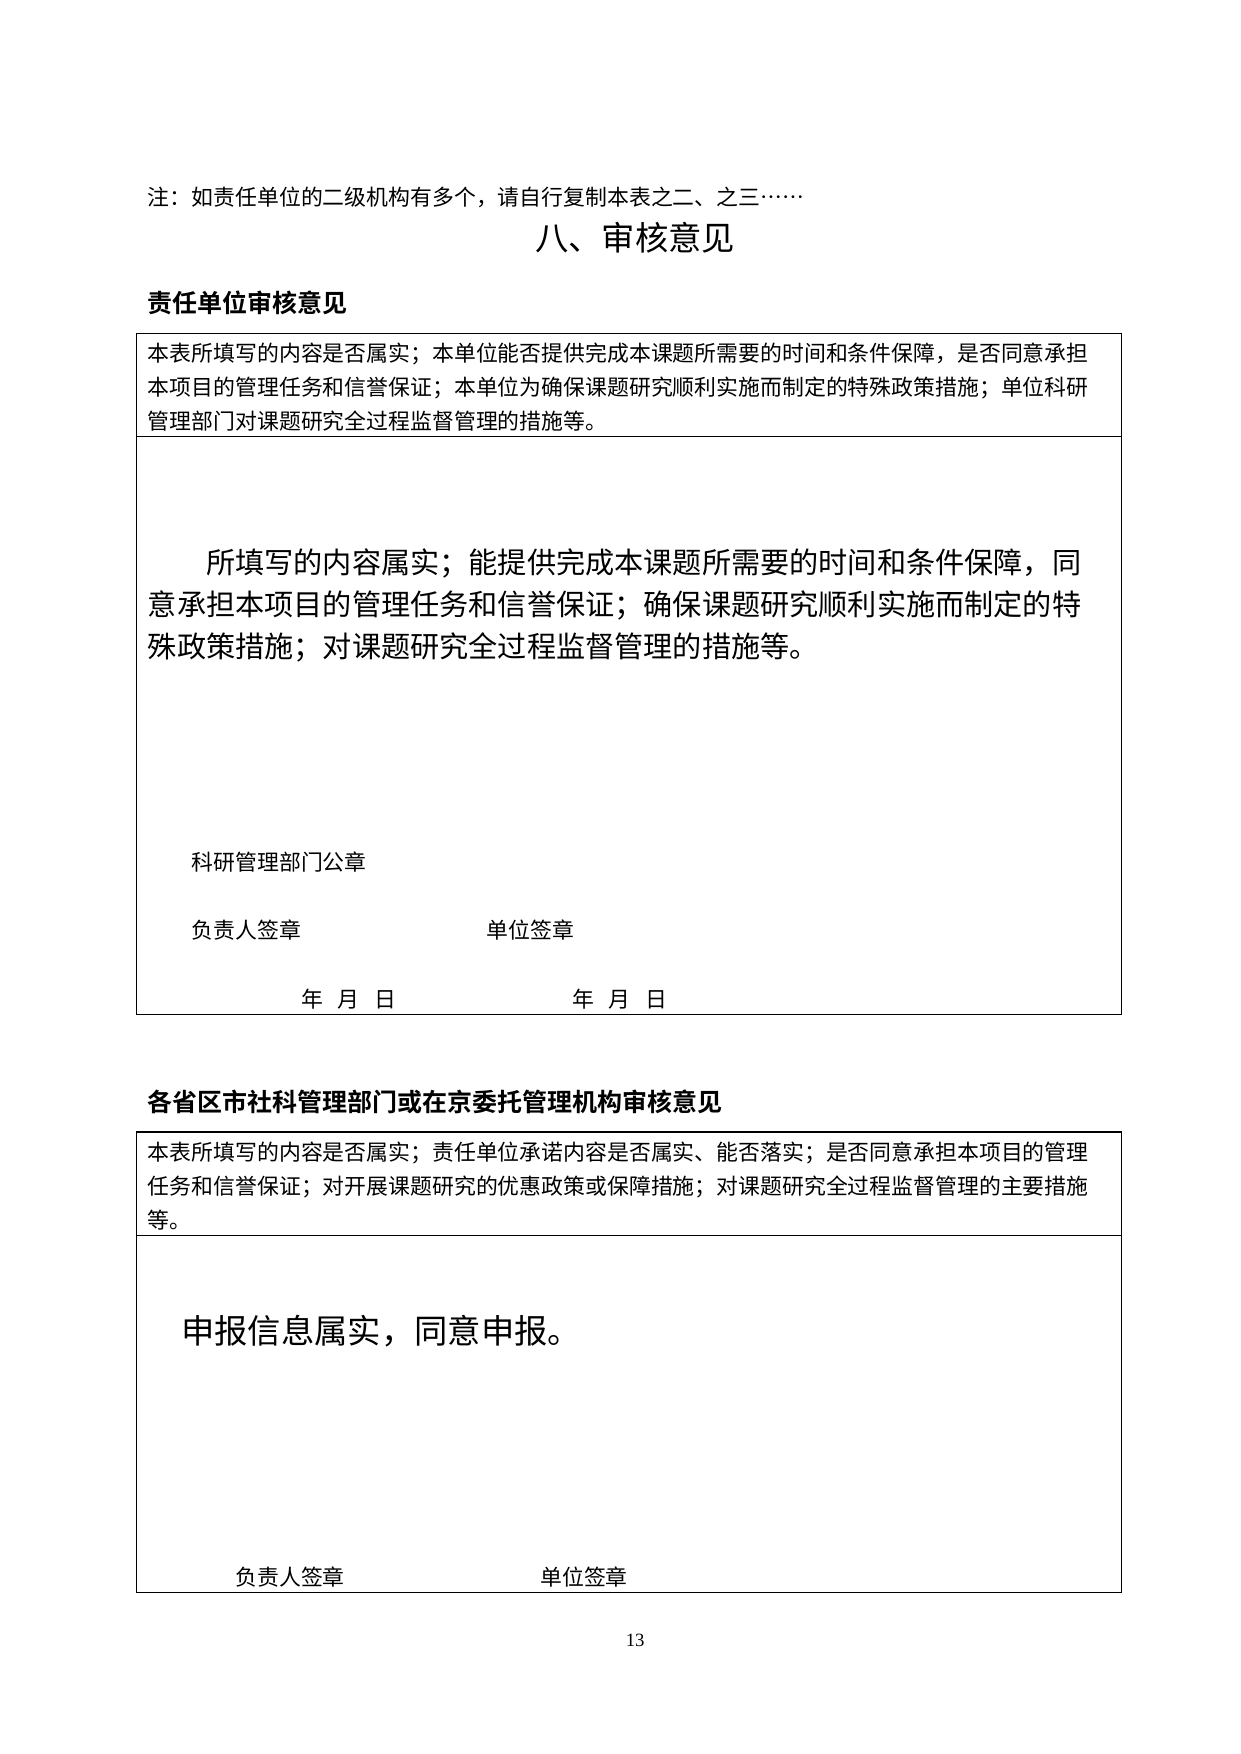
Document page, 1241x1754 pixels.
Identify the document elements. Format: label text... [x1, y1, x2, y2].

text 八、审核意见 [148, 211, 1122, 259]
text 注：如责任单位的二级机构有多个，请自行复制本表之二、之三…… [148, 177, 1122, 211]
text 各省区市社科管理部门或在京委托管理机构审核意见 [148, 1083, 1122, 1119]
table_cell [137, 1236, 1121, 1592]
text 责任单位审核意见 [148, 284, 1122, 320]
table_header 本表所填写的内容是否属实；责任单位承诺内容是否属实、能否落实；是否同意承担本项目的管理任务和信誉保证；对开展课题研究的优惠政策或保障措施；对课题研究全过程监督管理的主要措施等。 [137, 1133, 1121, 1235]
table_header 本表所填写的内容是否属实；本单位能否提供完成本课题所需要的时间和条件保障，是否同意承担本项目的管理任务和信誉保证；本单位为确保课题研究顺利实施而制定的特殊政策措施；单位科研管理部门对课题研究全过程监督管理的措施等。 [137, 334, 1121, 436]
table_cell 所填写的内容属实；能提供完成本课题所需要的时间和条件保障，同意承担本项目的管理任务和信誉保证；确保课题研究顺利实施而制定的特殊政策措施；对课题研究全过程监督管理的措施等。 科研管理部门公章 负责人签章 单位签章 年 月 日 年 月 日 [137, 437, 1121, 1013]
